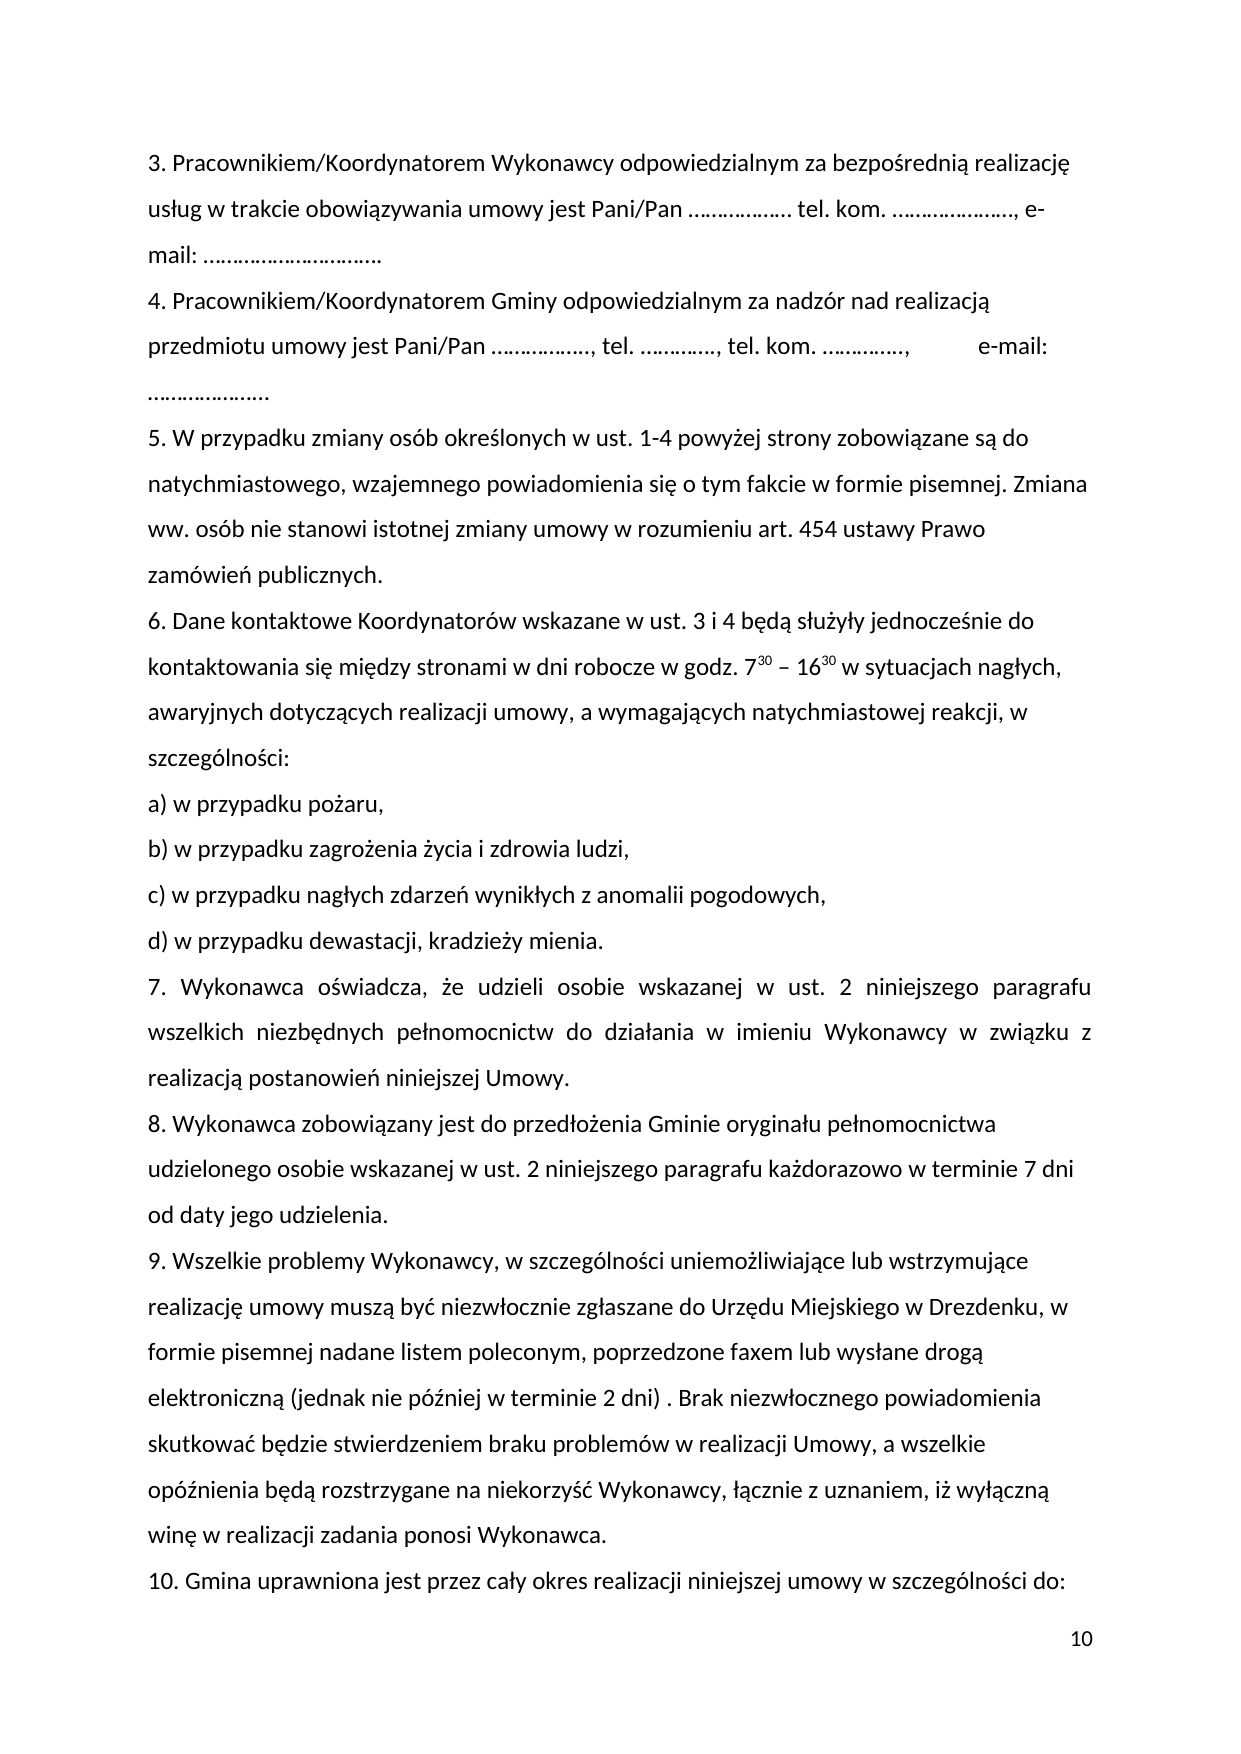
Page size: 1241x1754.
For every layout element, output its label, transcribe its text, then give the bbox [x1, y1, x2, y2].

text b) w przypadku zagrożenia życia i zdrowia ludzi, [148, 833, 1093, 864]
text c) w przypadku nagłych zdarzeń wynikłych z anomalii pogodowych, [148, 879, 1093, 910]
text d) w przypadku dewastacji, kradzieży mienia. [148, 925, 1093, 956]
text 6. Dane kontaktowe Koordynatorów wskazane w ust. 3 i 4 będą służyły jednocześnie do kontaktowania się między stronami w dni robocze w godz. 730 – 1630 w sytuacjach nagłych, awaryjnych dotyczących realizacji umowy, a wymagających natychmiastowej reakcji, w szczególności: [148, 605, 1093, 773]
text 3. Pracownikiem/Koordynatorem Wykonawcy odpowiedzialnym za bezpośrednią realizację usług w trakcie obowiązywania umowy jest Pani/Pan ……………… tel. kom. …………………, e-mail: …………………………. [148, 148, 1093, 269]
text 5. W przypadku zmiany osób określonych w ust. 1-4 powyżej strony zobowiązane są do natychmiastowego, wzajemnego powiadomienia się o tym fakcie w formie pisemnej. Zmiana ww. osób nie stanowi istotnej zmiany umowy w rozumieniu art. 454 ustawy Prawo zamówień publicznych. [148, 422, 1093, 590]
text 9. Wszelkie problemy Wykonawcy, w szczególności uniemożliwiające lub wstrzymujące realizację umowy muszą być niezwłocznie zgłaszane do Urzędu Miejskiego w Drezdenku, w formie pisemnej nadane listem poleconym, poprzedzone faxem lub wysłane drogą elektroniczną (jednak nie później w terminie 2 dni) . Brak niezwłocznego powiadomienia skutkować będzie stwierdzeniem braku problemów w realizacji Umowy, a wszelkie opóźnienia będą rozstrzygane na niekorzyść Wykonawcy, łącznie z uznaniem, iż wyłączną winę w realizacji zadania ponosi Wykonawca. [148, 1245, 1093, 1550]
text 7. Wykonawca oświadcza, że udzieli osobie wskazanej w ust. 2 niniejszego paragrafu wszelkich niezbędnych pełnomocnictw do działania w imieniu Wykonawcy w związku z realizacją postanowień niniejszej Umowy. [148, 971, 1093, 1093]
text 10. Gmina uprawniona jest przez cały okres realizacji niniejszej umowy w szczególności do: [148, 1565, 1093, 1596]
text 8. Wykonawca zobowiązany jest do przedłożenia Gminie oryginału pełnomocnictwa udzielonego osobie wskazanej w ust. 2 niniejszego paragrafu każdorazowo w terminie 7 dni od daty jego udzielenia. [148, 1108, 1093, 1230]
text a) w przypadku pożaru, [148, 788, 1093, 818]
text 4. Pracownikiem/Koordynatorem Gminy odpowiedzialnym za nadzór nad realizacją przedmiotu umowy jest Pani/Pan …………….., tel. …………., tel. kom. ………….., e-mail: ………………... [148, 285, 1093, 407]
